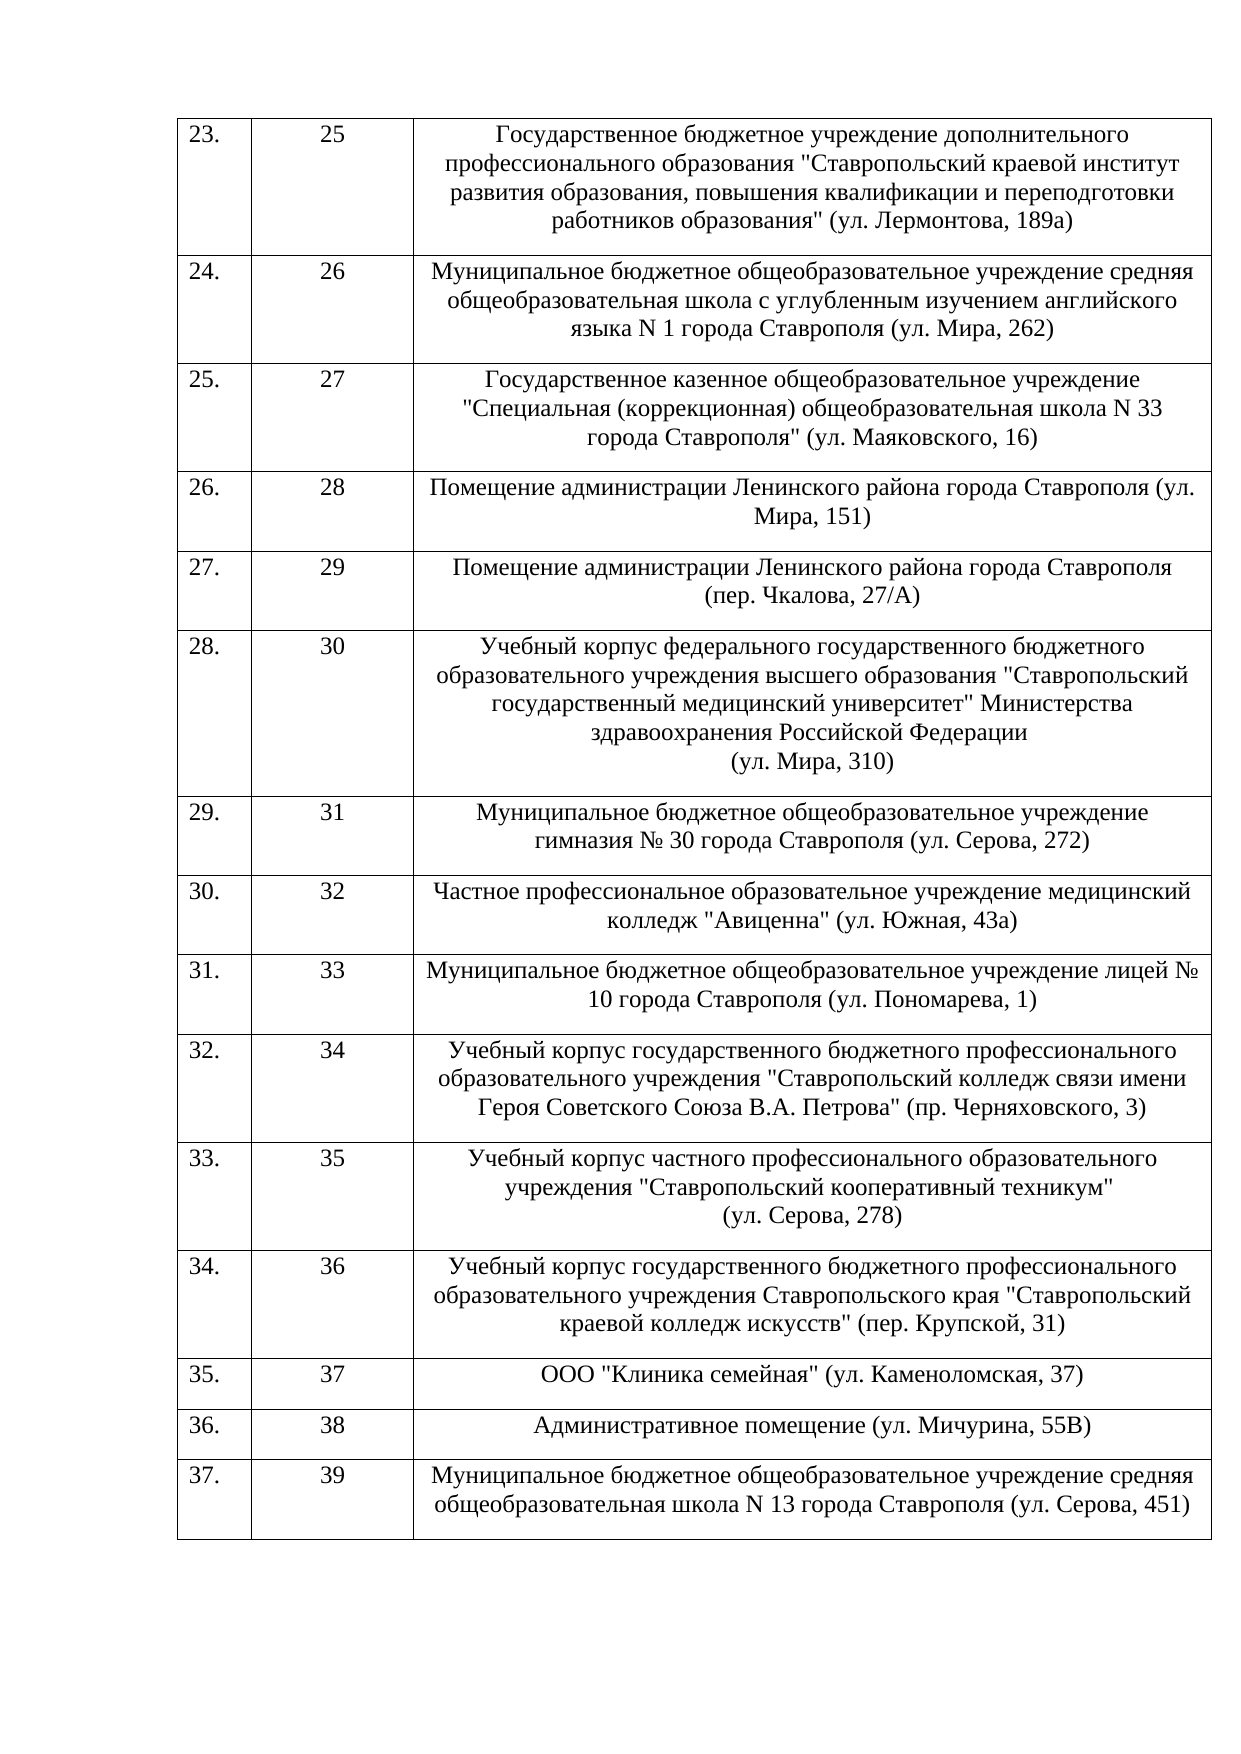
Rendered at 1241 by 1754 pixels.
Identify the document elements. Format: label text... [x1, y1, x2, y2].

table_cell Учебный корпус государственного бюджетного профессионального образовательного учреждения Ставропольского края "Ставропольский краевой колледж искусств" (пер. Крупской, 31) [414, 1251, 1211, 1358]
table_cell [178, 256, 251, 363]
table_cell [178, 1251, 251, 1358]
table_cell [178, 364, 251, 471]
table_cell Государственное казенное общеобразовательное учреждение "Специальная (коррекционная) общеобразовательная школа N 33 города Ставрополя" (ул. Маяковского, 16) [414, 364, 1211, 471]
table_cell [178, 119, 251, 255]
table_cell 33 [252, 955, 413, 1034]
table_cell 36 [252, 1251, 413, 1358]
table_cell 31 [252, 797, 413, 875]
table_cell 34 [252, 1035, 413, 1142]
table_cell [178, 876, 251, 954]
table_cell Помещение администрации Ленинского района города Ставрополя (ул. Мира, 151) [414, 472, 1211, 551]
table_cell Муниципальное бюджетное общеобразовательное учреждение средняя общеобразовательная школа с углубленным изучением английского языка N 1 города Ставрополя (ул. Мира, 262) [414, 256, 1211, 363]
table_cell ООО "Клиника семейная" (ул. Каменоломская, 37) [414, 1359, 1211, 1409]
table_cell Учебный корпус государственного бюджетного профессионального образовательного учреждения "Ставропольский колледж связи имени Героя Советского Союза В.А. Петрова" (пр. Черняховского, 3) [414, 1035, 1211, 1142]
table_cell Муниципальное бюджетное общеобразовательное учреждение средняя общеобразовательная школа N 13 города Ставрополя (ул. Серова, 451) [414, 1460, 1211, 1539]
table_cell [178, 1359, 251, 1409]
table_cell 28 [252, 472, 413, 551]
table_cell Муниципальное бюджетное общеобразовательное учреждение гимназия № 30 города Ставрополя (ул. Серова, 272) [414, 797, 1211, 875]
table_cell [178, 797, 251, 875]
table_cell [178, 472, 251, 551]
table_cell [178, 1143, 251, 1250]
table_cell 25 [252, 119, 413, 255]
table_cell [178, 955, 251, 1034]
table_cell Учебный корпус частного профессионального образовательного учреждения "Ставропольский кооперативный техникум" (ул. Серова, 278) [414, 1143, 1211, 1250]
table_cell [178, 1035, 251, 1142]
table_cell 29 [252, 552, 413, 630]
table_cell 35 [252, 1143, 413, 1250]
table_cell Муниципальное бюджетное общеобразовательное учреждение лицей № 10 города Ставрополя (ул. Пономарева, 1) [414, 955, 1211, 1034]
table_cell 27 [252, 364, 413, 471]
table_cell [178, 1460, 251, 1539]
table_cell Учебный корпус федерального государственного бюджетного образовательного учреждения высшего образования "Ставропольский государственный медицинский университет" Министерства здравоохранения Российской Федерации (ул. Мира, 310) [414, 631, 1211, 796]
table_cell 32 [252, 876, 413, 954]
table_cell 30 [252, 631, 413, 796]
table_cell 37 [252, 1359, 413, 1409]
table_cell Государственное бюджетное учреждение дополнительного профессионального образования "Ставропольский краевой институт развития образования, повышения квалификации и переподготовки работников образования" (ул. Лермонтова, 189а) [414, 119, 1211, 255]
table_cell 26 [252, 256, 413, 363]
table_cell Частное профессиональное образовательное учреждение медицинский колледж "Авиценна" (ул. Южная, 43а) [414, 876, 1211, 954]
table_cell 39 [252, 1460, 413, 1539]
table_cell 38 [252, 1410, 413, 1459]
table_cell [178, 552, 251, 630]
table_cell Административное помещение (ул. Мичурина, 55В) [414, 1410, 1211, 1459]
table_cell [178, 1410, 251, 1459]
table_cell Помещение администрации Ленинского района города Ставрополя (пер. Чкалова, 27/А) [414, 552, 1211, 630]
table_cell [178, 631, 251, 796]
